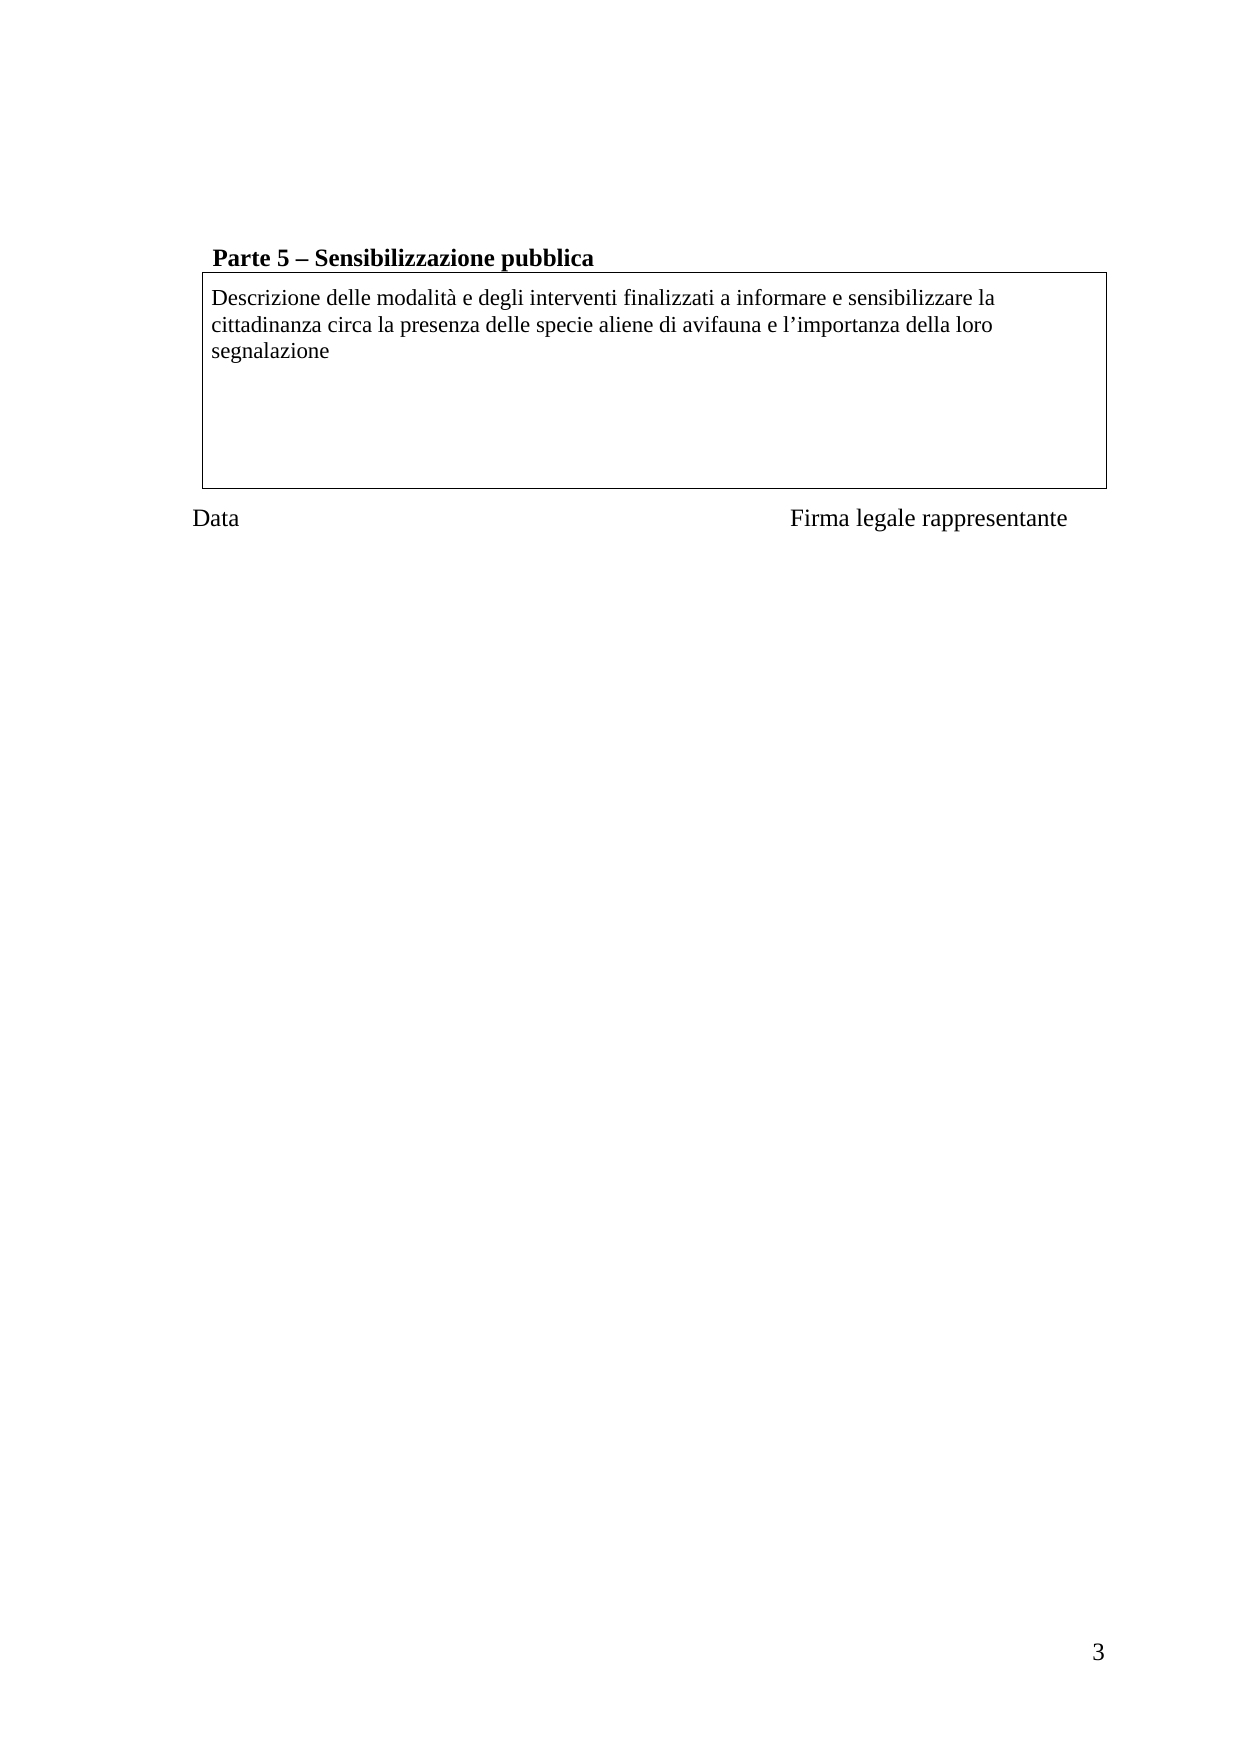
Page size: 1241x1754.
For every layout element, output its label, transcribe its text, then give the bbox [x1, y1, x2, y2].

text Parte 5 – Sensibilizzazione pubblica [212, 243, 1104, 272]
text Data Firma legale rappresentante [192, 503, 1104, 532]
